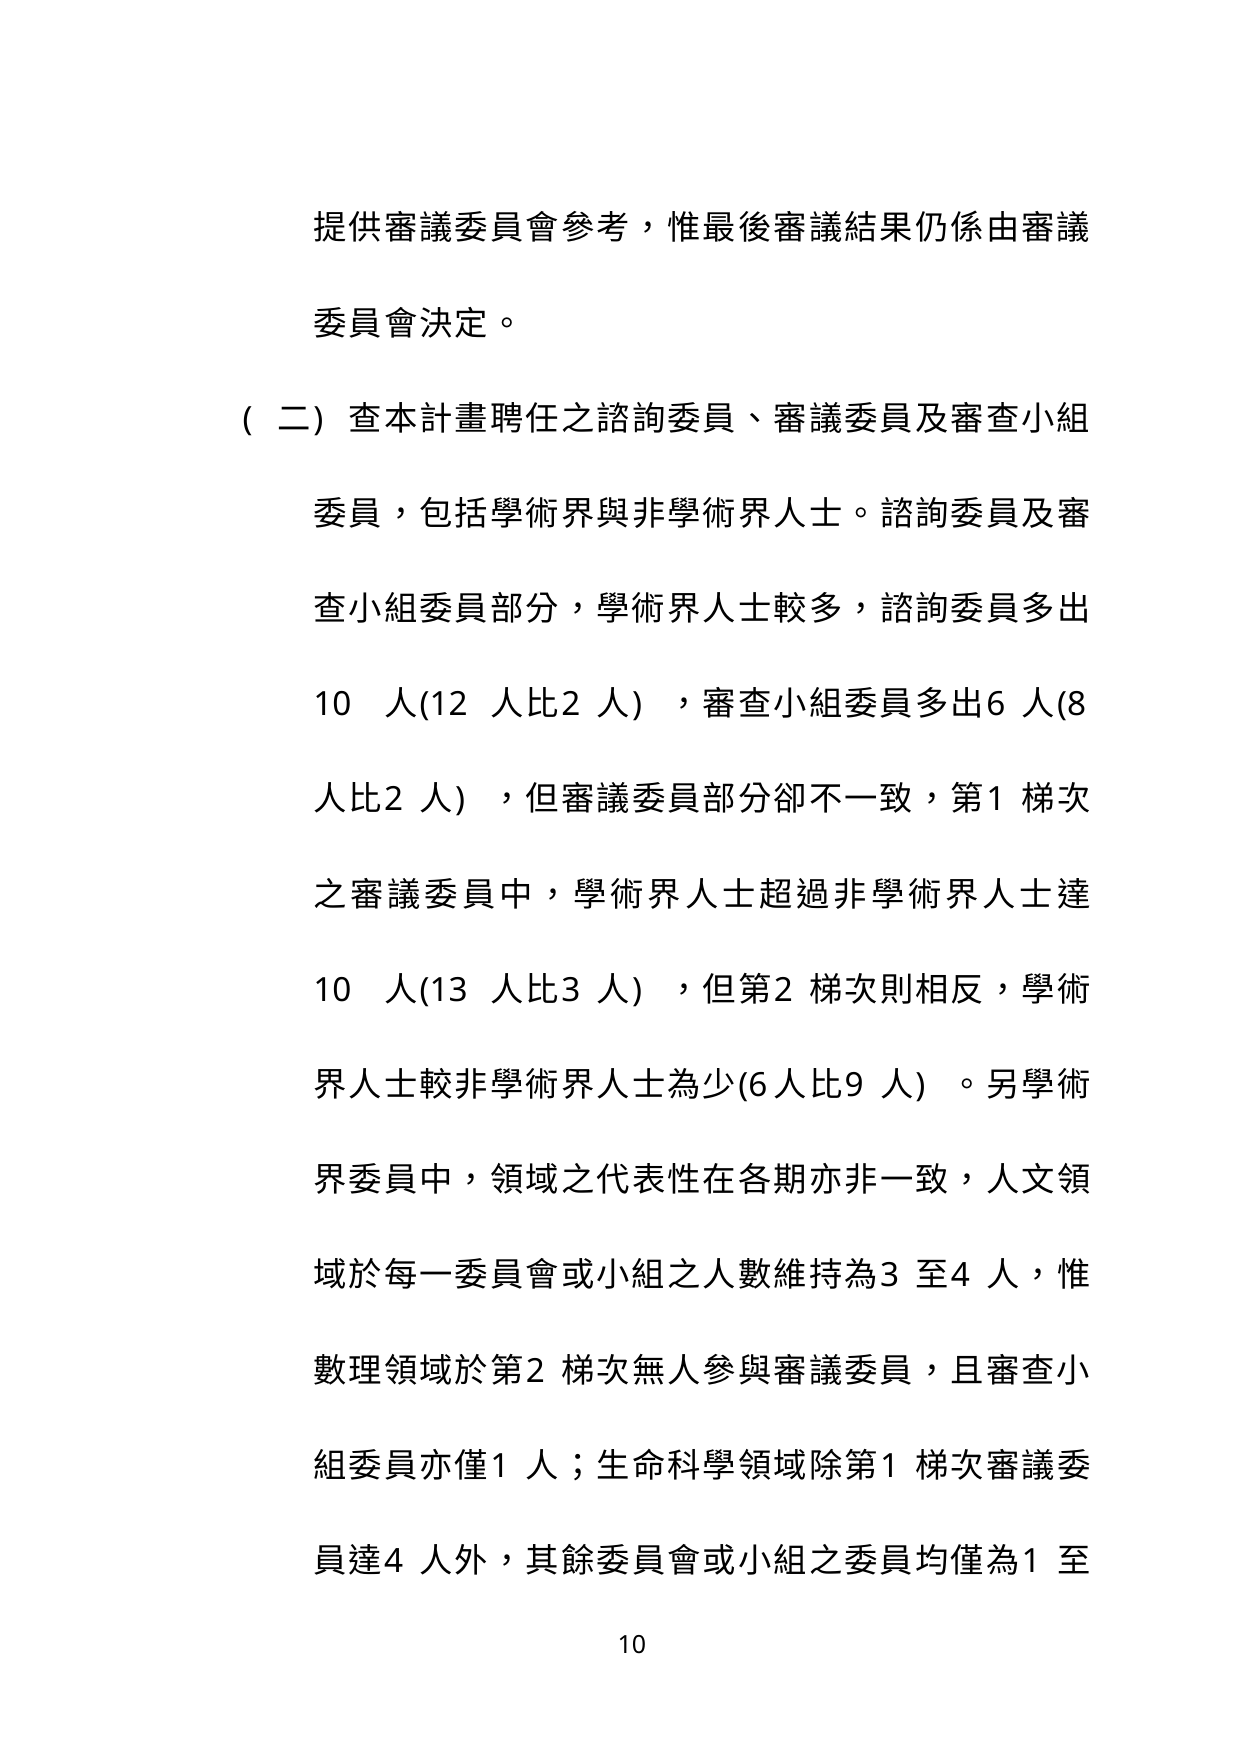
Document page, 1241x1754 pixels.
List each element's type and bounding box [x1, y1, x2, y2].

subtitle [242, 178, 1092, 368]
subtitle [242, 368, 1092, 1606]
